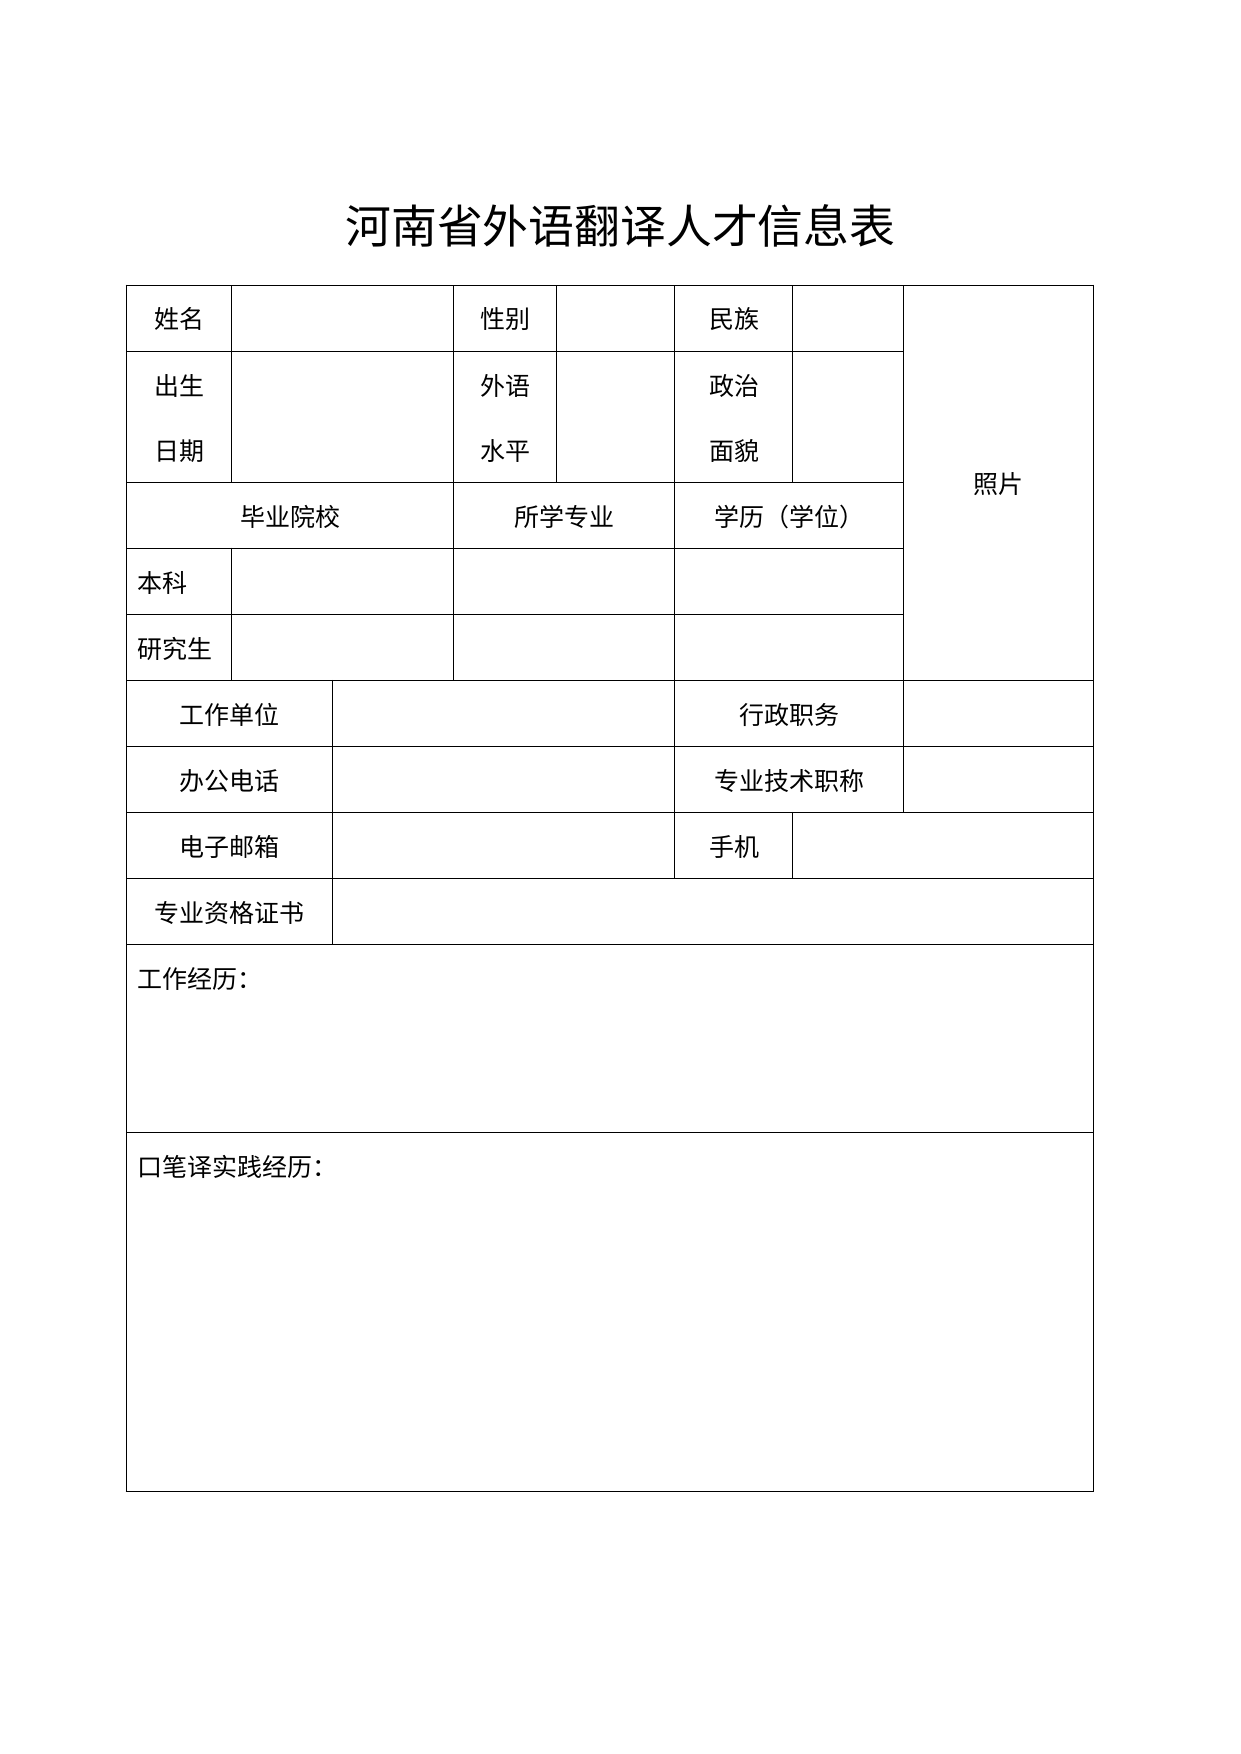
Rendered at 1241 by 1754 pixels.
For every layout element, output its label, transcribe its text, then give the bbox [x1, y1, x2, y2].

table_cell 行政职务 [675, 681, 903, 746]
table_cell 学历（学位） [675, 483, 903, 548]
table_cell [793, 352, 903, 482]
table_cell 毕业院校 [127, 483, 453, 548]
table_cell [333, 813, 674, 878]
table_header [793, 286, 903, 351]
table_cell [232, 615, 453, 680]
table_cell 本科 [127, 549, 231, 614]
table_cell [904, 747, 1093, 812]
table_cell 专业技术职称 [675, 747, 903, 812]
table_cell 工作经历： [127, 945, 1093, 1132]
table_cell [454, 615, 674, 680]
table_header 性别 [454, 286, 556, 351]
table_cell [675, 615, 903, 680]
table_header 照片 [904, 286, 1093, 680]
table_cell 办公电话 [127, 747, 332, 812]
table_cell [333, 747, 674, 812]
table_header 姓名 [127, 286, 231, 351]
table_header [557, 286, 674, 351]
table_cell 电子邮箱 [127, 813, 332, 878]
table_cell 工作单位 [127, 681, 332, 746]
table_cell [232, 352, 453, 482]
table_cell 出生 日期 [127, 352, 231, 482]
table_cell [454, 549, 674, 614]
table_cell [333, 681, 674, 746]
table_cell 口笔译实践经历： [127, 1133, 1093, 1491]
table_cell 研究生 [127, 615, 231, 680]
table_cell 手机 [675, 813, 792, 878]
table_cell [675, 549, 903, 614]
table_cell 外语 水平 [454, 352, 556, 482]
table_cell 政治 面貌 [675, 352, 792, 482]
table_cell [793, 813, 1093, 878]
text 河南省外语翻译人才信息表 [187, 174, 1053, 272]
table_header 民族 [675, 286, 792, 351]
table_cell 所学专业 [454, 483, 674, 548]
table_cell 专业资格证书 [127, 879, 332, 944]
table_header [232, 286, 453, 351]
table_cell [904, 681, 1093, 746]
table_cell [333, 879, 1093, 944]
table_cell [557, 352, 674, 482]
table_cell [232, 549, 453, 614]
